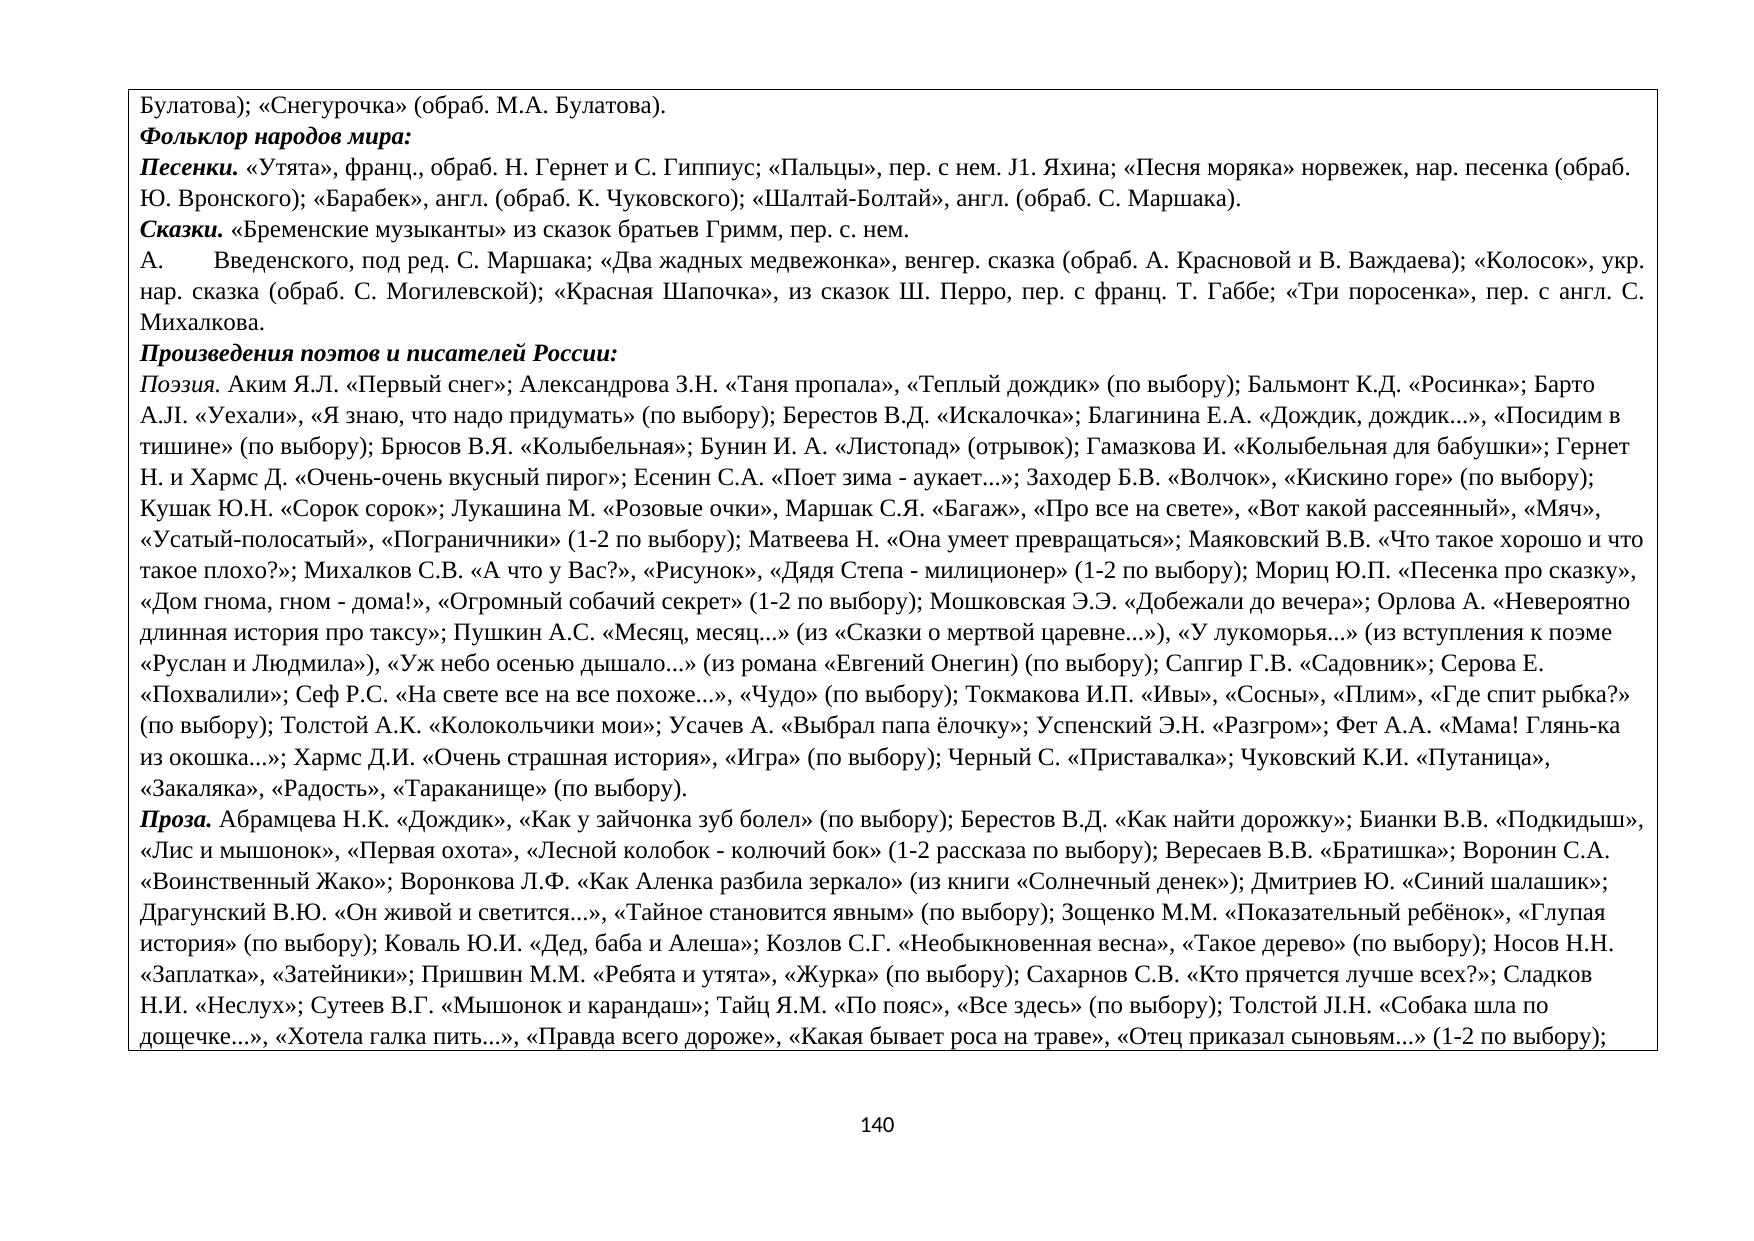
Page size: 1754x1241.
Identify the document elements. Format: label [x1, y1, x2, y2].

table_cell [129, 90, 1657, 1050]
